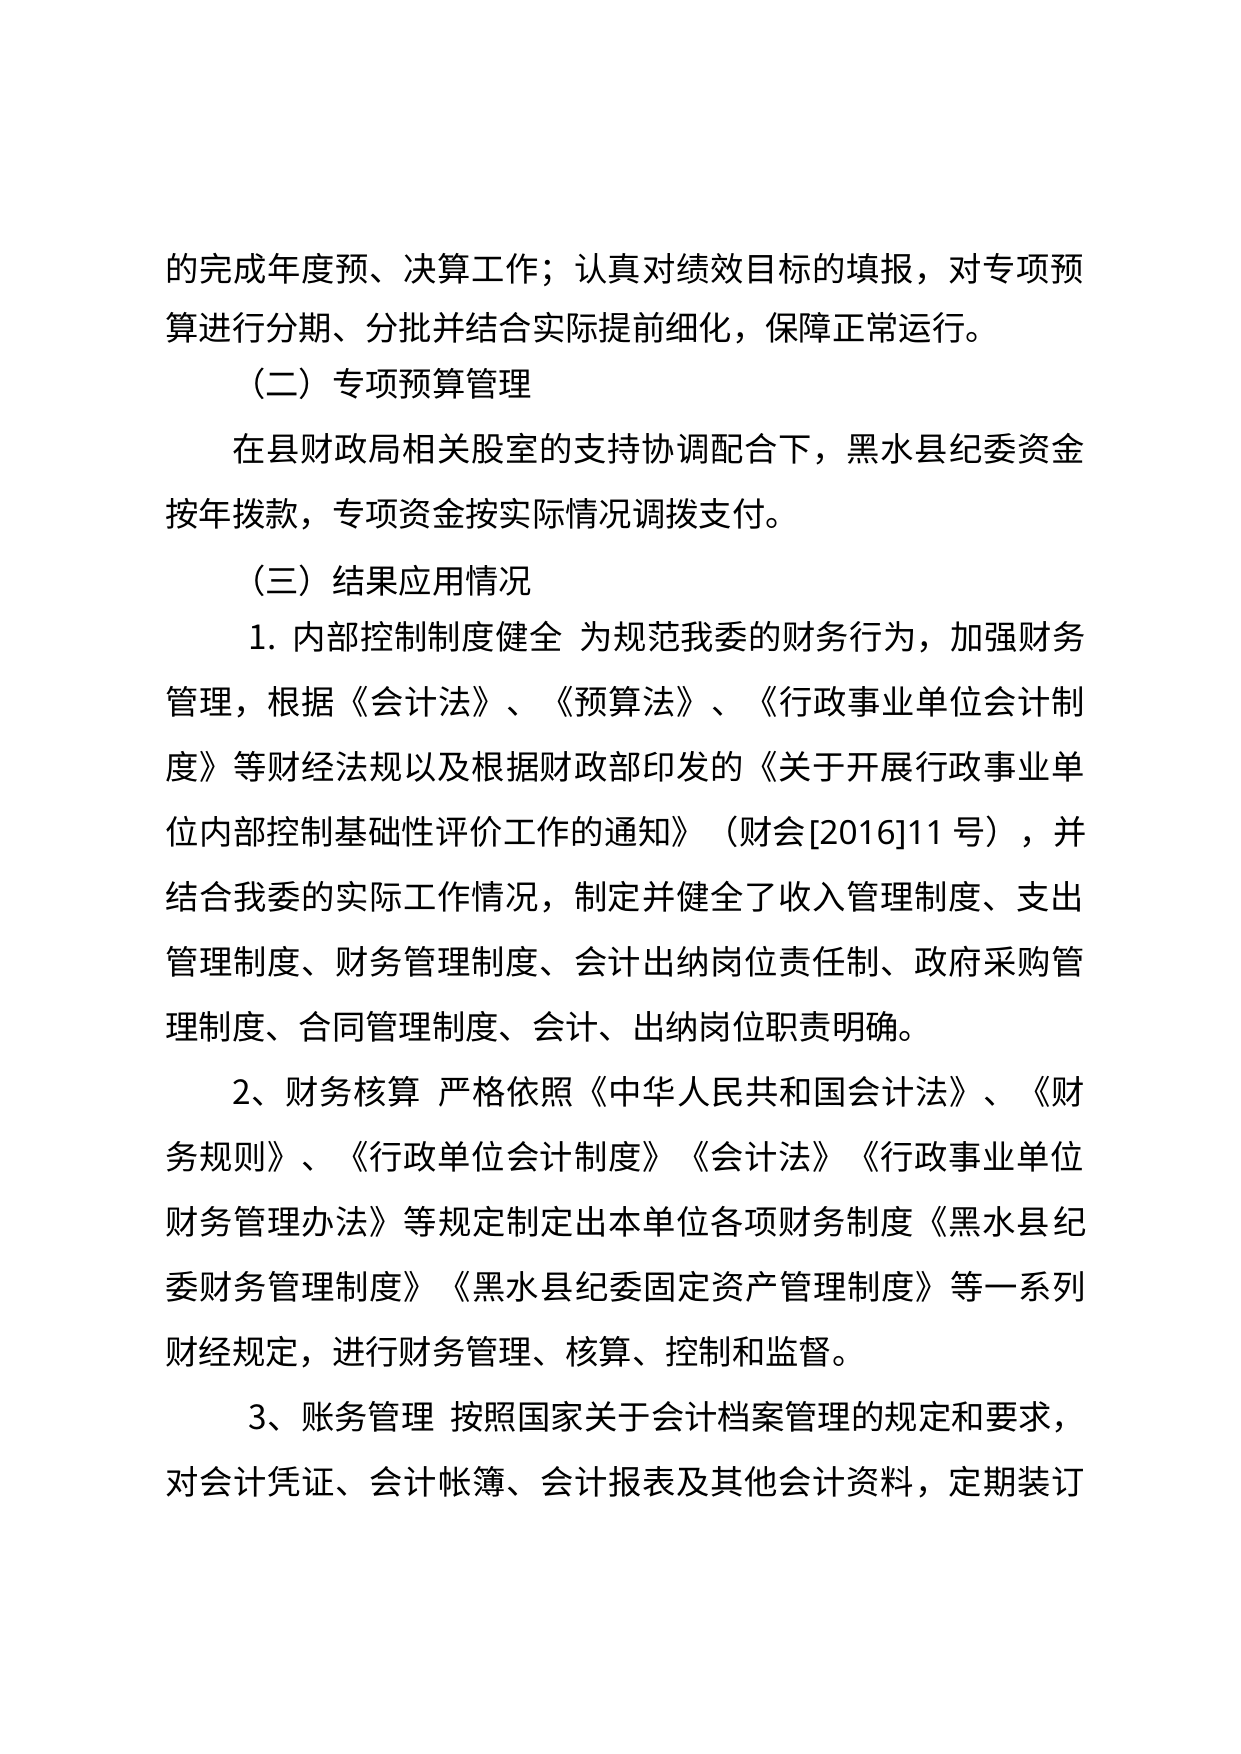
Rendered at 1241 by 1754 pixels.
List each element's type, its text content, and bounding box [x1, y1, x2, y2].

text （二）专项预算管理 [165, 349, 1087, 414]
text 2、财务核算 严格依照《中华人民共和国会计法》、《财务规则》、《行政单位会计制度》《会计法》《行政事业单位财务管理办法》等规定制定出本单位各项财务制度《黑水县纪委财务管理制度》《黑水县纪委固定资产管理制度》等一系列财经规定，进行财务管理、核算、控制和监督。 [165, 1058, 1087, 1383]
text （三）结果应用情况 [165, 544, 1087, 603]
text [165, 1383, 1087, 1513]
text 1. 内部控制制度健全 为规范我委的财务行为，加强财务管理，根据《会计法》、《预算法》、《行政事业单位会计制度》等财经法规以及根据财政部印发的《关于开展行政事业单位内部控制基础性评价工作的通知》（财会[2016]11号），并结合我委的实际工作情况，制定并健全了收入管理制度、支出管理制度、财务管理制度、会计出纳岗位责任制、政府采购管理制度、合同管理制度、会计、出纳岗位职责明确。 [165, 603, 1087, 1058]
text 在县财政局相关股室的支持协调配合下，黑水县纪委资金按年拨款，专项资金按实际情况调拨支付。 [165, 414, 1087, 544]
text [165, 233, 1087, 349]
